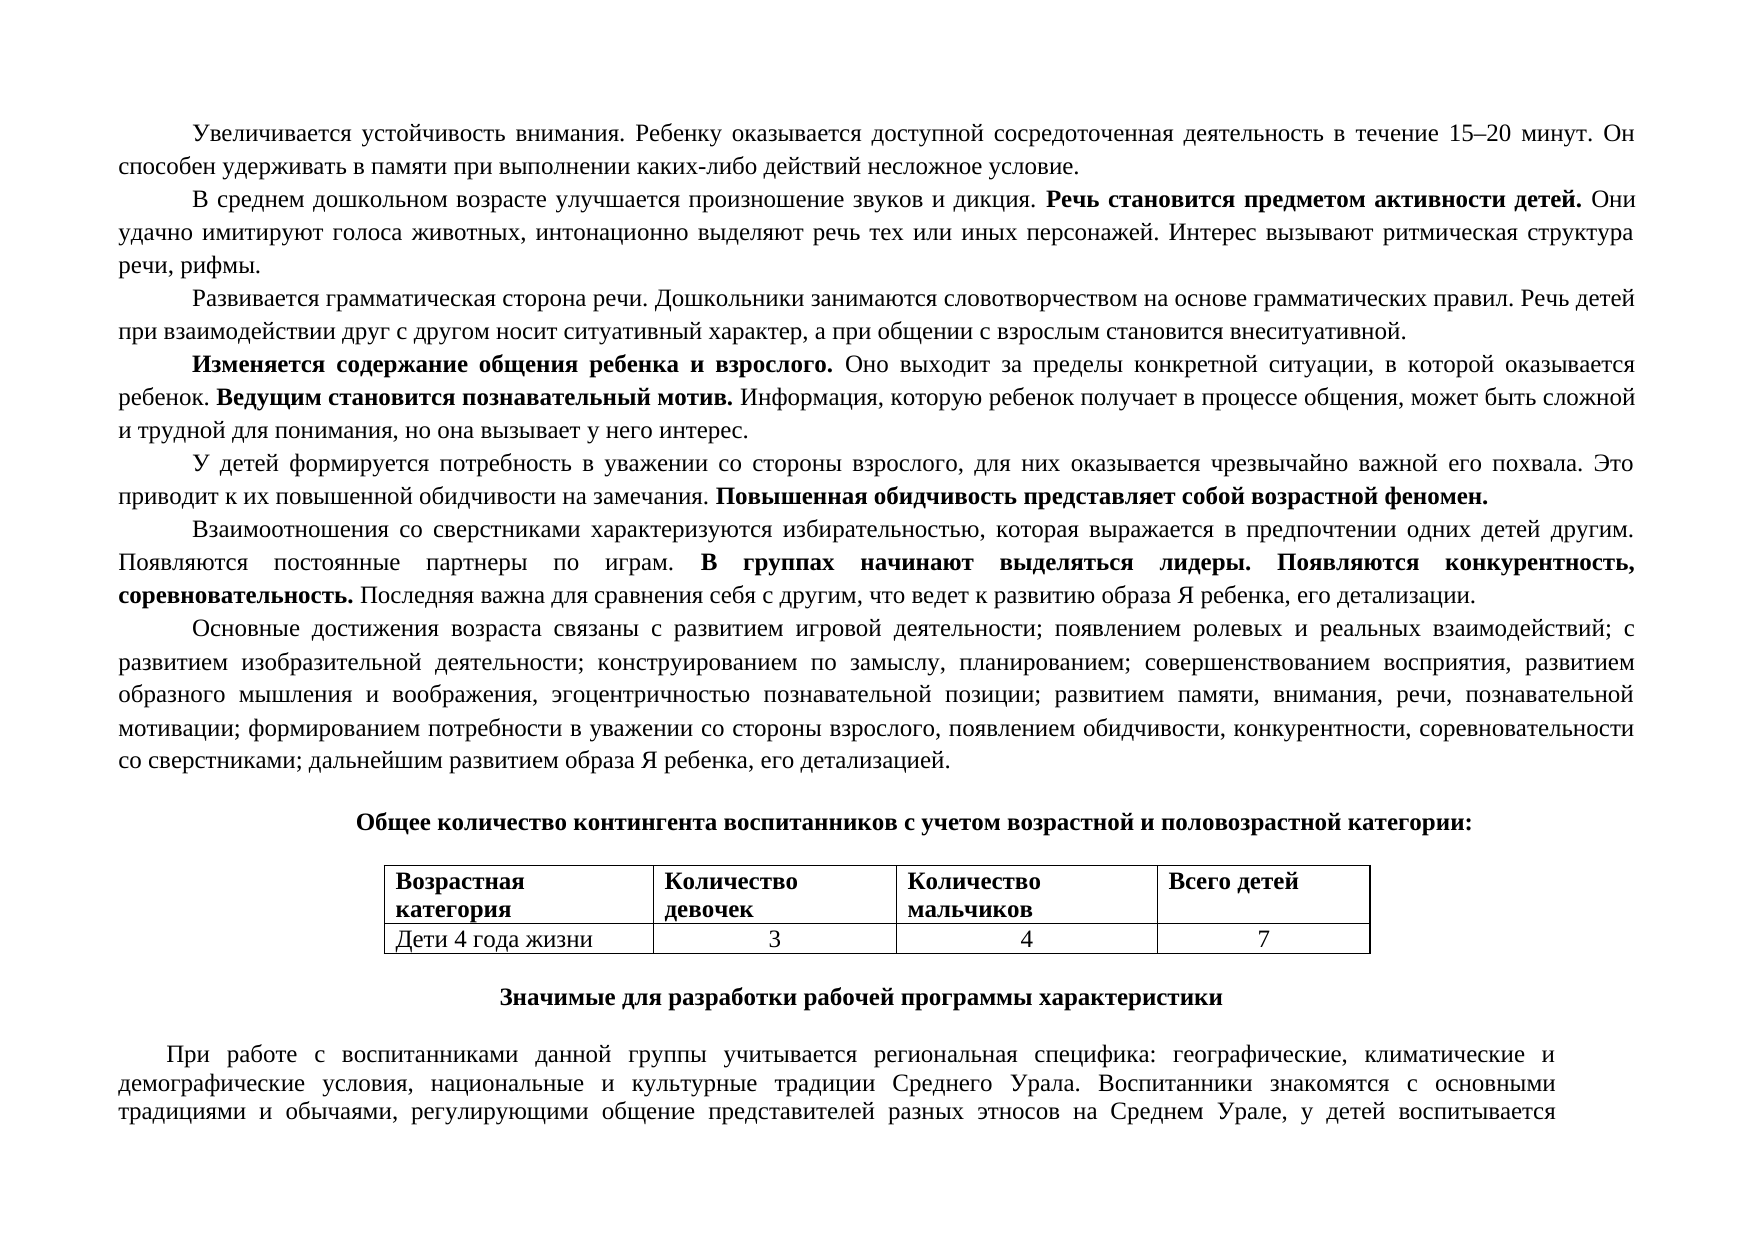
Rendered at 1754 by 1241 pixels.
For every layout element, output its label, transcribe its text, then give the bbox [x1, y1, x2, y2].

text Изменяется содержание общения ребенка и взрослого. Оно выходит за пределы конкретной ситуации, в которой оказывается ребенок. Ведущим становится познавательный мотив. Информация, которую ребенок получает в процессе общения, может быть сложной и трудной для понимания, но она вызывает у него интерес. [118, 349, 1636, 444]
text Общее количество контингента воспитанников с учетом возрастной и половозрастной категории: [118, 807, 1636, 836]
text Основные достижения возраста связаны с развитием игровой деятельности; появлением ролевых и реальных взаимодействий; с развитием изобразительной деятельности; конструированием по замыслу, планированием; совершенствованием восприятия, развитием образного мышления и воображения, эгоцентричностью познавательной позиции; развитием памяти, внимания, речи, познавательной мотивации; формированием потребности в уважении со стороны взрослого, появлением обидчивости, конкурентности, соревновательности со сверстниками; дальнейшим развитием образа Я ребенка, его детализацией. [118, 613, 1636, 774]
text У детей формируется потребность в уважении со стороны взрослого, для них оказывается чрезвычайно важной его похвала. Это приводит к их повышенной обидчивости на замечания. Повышенная обидчивость представляет собой возрастной феномен. [118, 448, 1636, 510]
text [118, 1040, 1557, 1125]
text В среднем дошкольном возрасте улучшается произношение звуков и дикция. Речь становится предметом активности детей. Они удачно имитируют голоса животных, интонационно выделяют речь тех или иных персонажей. Интерес вызывают ритмическая структура речи, рифмы. [118, 184, 1636, 279]
text Значимые для разработки рабочей программы характеристики [118, 983, 1557, 1011]
text Взаимоотношения со сверстниками характеризуются избирательностью, которая выражается в предпочтении одних детей другим. Появляются постоянные партнеры по играм. В группах начинают выделяться лидеры. Появляются конкурентность, соревновательность. Последняя важна для сравнения себя с другим, что ведет к развитию образа Я ребенка, его детализации. [118, 514, 1636, 609]
table_header Возрастная категория [385, 866, 653, 923]
text Развивается грамматическая сторона речи. Дошкольники занимаются словотворчеством на основе грамматических правил. Речь детей при взаимодействии друг с другом носит ситуативный характер, а при общении с взрослым становится внеситуативной. [118, 283, 1636, 345]
text Увеличивается устойчивость внимания. Ребенку оказывается доступной сосредоточенная деятельность в течение 15–20 минут. Он способен удерживать в памяти при выполнении каких-либо действий несложное условие. [118, 118, 1636, 180]
table_header Всего детей [1158, 866, 1369, 923]
table_cell 7 [1158, 924, 1369, 953]
table_cell Дети 4 года жизни [385, 924, 653, 953]
table_header Количество девочек [654, 866, 896, 923]
table_cell 4 [897, 924, 1157, 953]
table_header Количество мальчиков [897, 866, 1157, 923]
table_cell 3 [654, 924, 896, 953]
